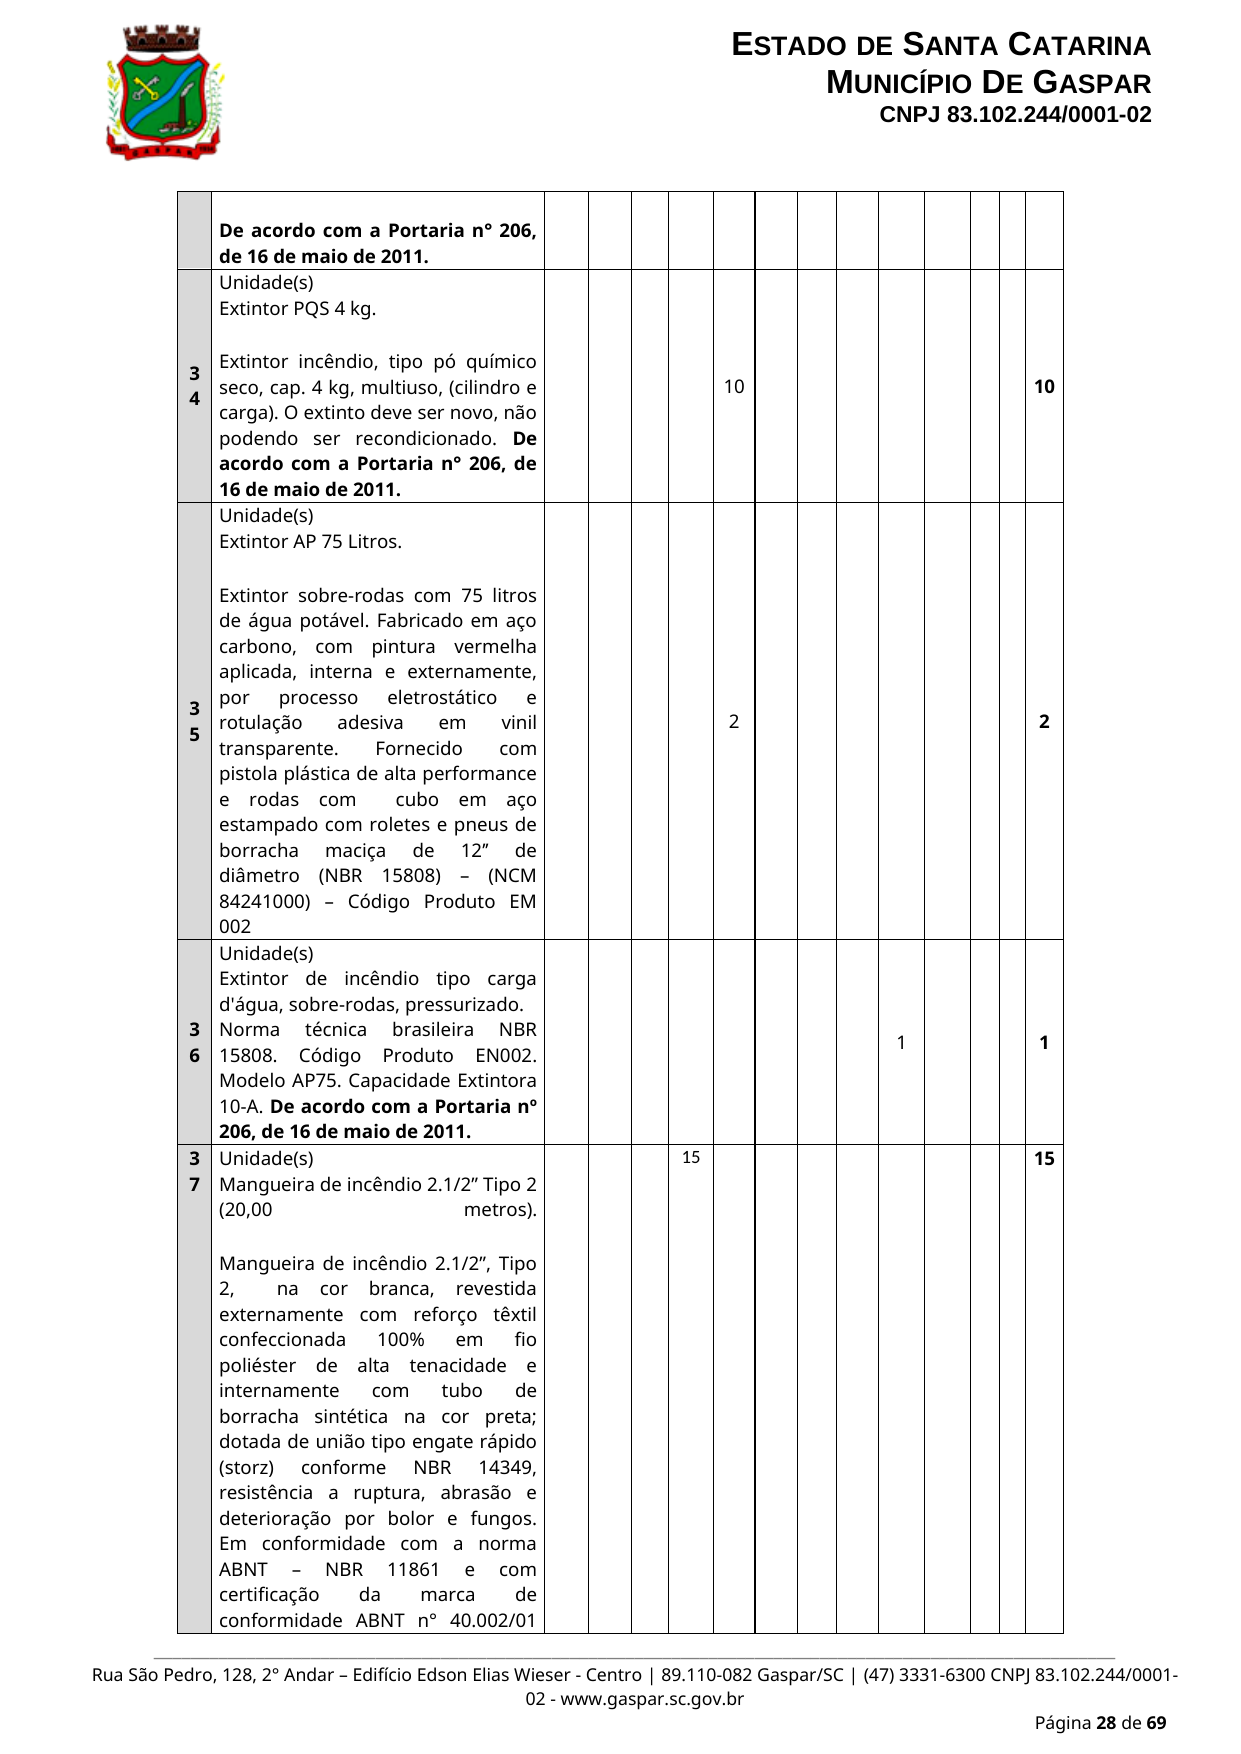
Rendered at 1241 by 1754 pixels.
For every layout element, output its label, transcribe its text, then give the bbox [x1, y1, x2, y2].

table_cell [798, 1145, 836, 1633]
table_cell 35 [178, 503, 211, 939]
table_cell 4 [714, 192, 754, 268]
table_cell [632, 192, 668, 268]
table_cell [545, 270, 588, 502]
table_cell [545, 1145, 588, 1633]
table_cell 10 [714, 270, 754, 502]
table_cell [837, 940, 878, 1144]
table_cell 2 [714, 503, 754, 939]
table_cell [669, 940, 713, 1144]
table_cell [669, 503, 713, 939]
table_cell [971, 503, 999, 939]
table_cell [632, 270, 668, 502]
table_cell [632, 1145, 668, 1633]
table_cell [925, 270, 970, 502]
table_cell [837, 270, 878, 502]
table_cell [589, 270, 631, 502]
table_cell [632, 503, 668, 939]
table_cell [925, 503, 970, 939]
table_cell Unidade(s) Extintor PQS 4 kg. Extintor incêndio, tipo pó químico seco, cap. 4 kg, multiuso, (cilindro e carga). O extinto deve ser novo, não podendo ser recondicionado. De acordo com a Portaria n° 206, de 16 de maio de 2011. [212, 270, 544, 502]
table_cell [971, 940, 999, 1144]
table_cell [1000, 270, 1025, 502]
table_cell [545, 503, 588, 939]
table_cell [545, 192, 588, 268]
table_cell [837, 192, 878, 268]
picture [103, 23, 230, 163]
table_cell 15 [669, 1145, 713, 1633]
table_cell 36 [178, 940, 211, 1144]
table_cell [971, 192, 999, 268]
table_cell [589, 1145, 631, 1633]
table_cell [879, 1145, 924, 1633]
table_cell 4 [1026, 192, 1063, 268]
table_cell [837, 1145, 878, 1633]
table_cell [589, 192, 631, 268]
table_cell [756, 940, 797, 1144]
table_cell [756, 503, 797, 939]
table_cell [925, 1145, 970, 1633]
table_cell 1 [879, 940, 924, 1144]
table_cell [1000, 940, 1025, 1144]
table_cell [756, 1145, 797, 1633]
table_cell [632, 940, 668, 1144]
table_cell [545, 940, 588, 1144]
table_cell [1000, 503, 1025, 939]
table_cell 10 [1026, 270, 1063, 502]
table_cell [798, 503, 836, 939]
table_cell [714, 940, 754, 1144]
table_cell [971, 1145, 999, 1633]
table_cell 34 [178, 270, 211, 502]
table_cell Unidade (s) Recarga de extintor AP 75 litros. De acordo com a Portaria n° 206, de 16 de maio de 2011. [212, 192, 544, 268]
table_cell Unidade(s) Extintor de incêndio tipo carga d'água, sobre-rodas, pressurizado. Norma técnica brasileira NBR 15808. Código Produto EN002. Modelo AP75. Capacidade Extintora 10-A. De acordo com a Portaria nº 206, de 16 de maio de 2011. [212, 940, 544, 1144]
table_cell [589, 503, 631, 939]
table_cell [879, 503, 924, 939]
table_cell [925, 192, 970, 268]
table_cell [669, 270, 713, 502]
table_cell [798, 270, 836, 502]
table_cell 2 [1026, 503, 1063, 939]
table_cell 33 [178, 192, 211, 268]
table_cell [1000, 192, 1025, 268]
table_cell [669, 192, 713, 268]
table_cell [1000, 1145, 1025, 1633]
table_cell 37 [178, 1145, 211, 1633]
table_cell [714, 1145, 754, 1633]
table_cell [756, 270, 797, 502]
table_cell [756, 192, 797, 268]
table_cell [798, 192, 836, 268]
table_cell [837, 503, 878, 939]
table_cell [971, 270, 999, 502]
table_cell [798, 940, 836, 1144]
table_cell [589, 940, 631, 1144]
table_cell [879, 270, 924, 502]
table_cell Unidade(s) Extintor AP 75 Litros. Extintor sobre-rodas com 75 litros de água potável. Fabricado em aço carbono, com pintura vermelha aplicada, interna e externamente, por processo eletrostático e rotulação adesiva em vinil transparente. Fornecido com pistola plástica de alta performance e rodas com cubo em aço estampado com roletes e pneus de borracha maciça de 12’’ de diâmetro (NBR 15808) – (NCM 84241000) – Código Produto EM 002 [212, 503, 544, 939]
table_cell [879, 192, 924, 268]
table_cell [925, 940, 970, 1144]
table_cell 1 [1026, 940, 1063, 1144]
table_cell 15 [1026, 1145, 1063, 1633]
